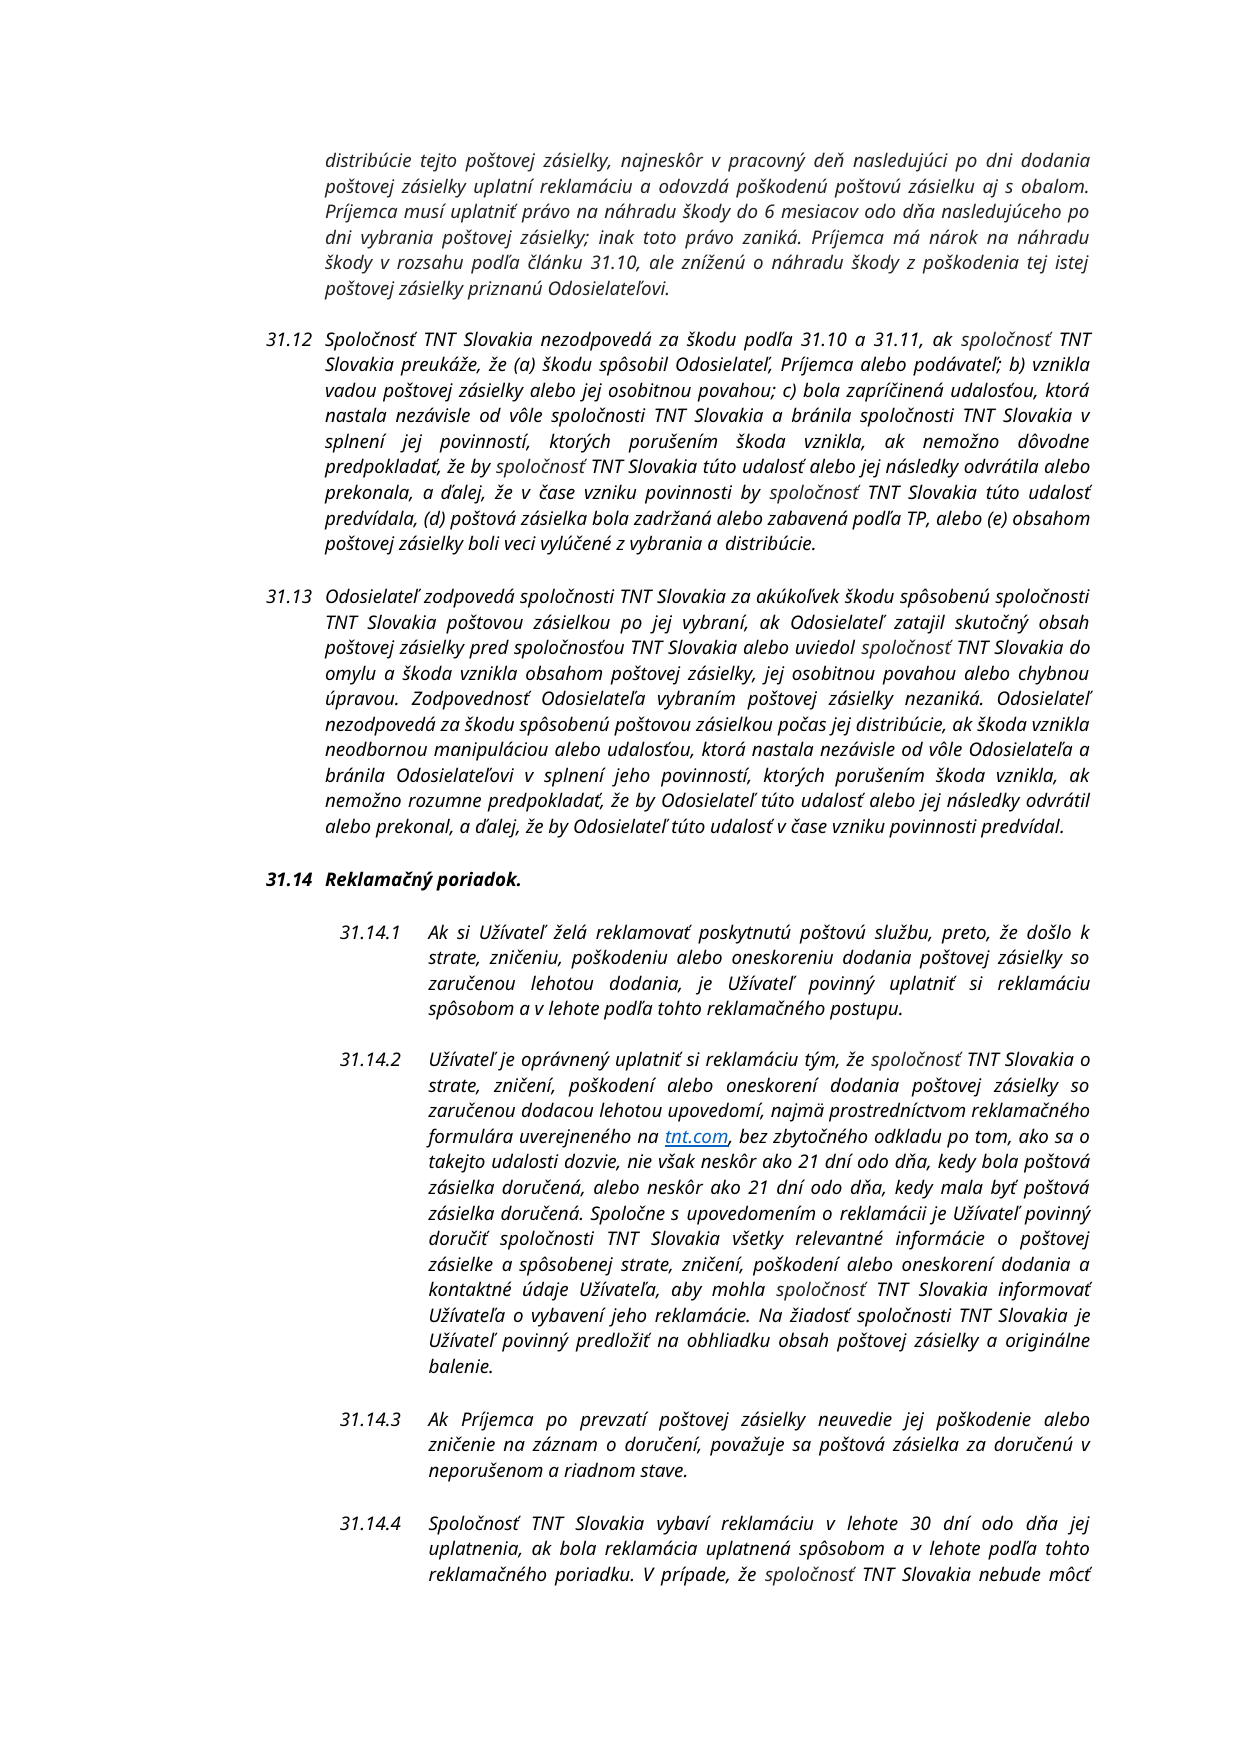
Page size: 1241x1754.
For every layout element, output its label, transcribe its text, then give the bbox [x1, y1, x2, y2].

list Odosielateľ zodpovedá spoločnosti TNT Slovakia za akúkoľvek škodu spôsobenú spoločnosti TNT Slovakia poštovou zásielkou po jej vybraní, ak Odosielateľ zatajil skutočný obsah poštovej zásielky pred spoločnosťou TNT Slovakia alebo uviedol spoločnosť TNT Slovakia do omylu a škoda vznikla obsahom poštovej zásielky, jej osobitnou povahou alebo chybnou úpravou. Zodpovednosť Odosielateľa vybraním poštovej zásielky nezaniká. Odosielateľ nezodpovedá za škodu spôsobenú poštovou zásielkou počas jej distribúcie, ak škoda vznikla neodbornou manipuláciou alebo udalosťou, ktorá nastala nezávisle od vôle Odosielateľa a bránila Odosielateľovi v splnení jeho povinností, ktorých porušením škoda vznikla, ak nemožno rozumne predpokladať, že by Odosielateľ túto udalosť alebo jej následky odvrátil alebo prekonal, a ďalej, že by Odosielateľ túto udalosť v čase vzniku povinnosti predvídal. [266, 583, 1093, 839]
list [266, 148, 1093, 301]
list Spoločnosť TNT Slovakia nezodpovedá za škodu podľa 31.10 a 31.11, ak spoločnosť TNT Slovakia preukáže, že (a) škodu spôsobil Odosielateľ, Príjemca alebo podávateľ; b) vznikla vadou poštovej zásielky alebo jej osobitnou povahou; c) bola zapríčinená udalosťou, ktorá nastala nezávisle od vôle spoločnosti TNT Slovakia a bránila spoločnosti TNT Slovakia v splnení jej povinností, ktorých porušením škoda vznikla, ak nemožno dôvodne predpokladať, že by spoločnosť TNT Slovakia túto udalosť alebo jej následky odvrátila alebo prekonala, a ďalej, že v čase vzniku povinnosti by spoločnosť TNT Slovakia túto udalosť predvídala, (d) poštová zásielka bola zadržaná alebo zabavená podľa TP, alebo (e) obsahom poštovej zásielky boli veci vylúčené z vybrania a distribúcie. [266, 326, 1093, 556]
list Ak Príjemca po prevzatí poštovej zásielky neuvedie jej poškodenie alebo zničenie na záznam o doručení, považuje sa poštová zásielka za doručenú v neporušenom a riadnom stave. [339, 1406, 1093, 1483]
list Užívateľ je oprávnený uplatniť si reklamáciu tým, že spoločnosť TNT Slovakia o strate, zničení, poškodení alebo oneskorení dodania poštovej zásielky so zaručenou dodacou lehotou upovedomí, najmä prostredníctvom reklamačného formulára uverejneného na tnt.com, bez zbytočného odkladu po tom, ako sa o takejto udalosti dozvie, nie však neskôr ako 21 dní odo dňa, kedy bola poštová zásielka doručená, alebo neskôr ako 21 dní odo dňa, kedy mala byť poštová zásielka doručená. Spoločne s upovedomením o reklamácii je Užívateľ povinný doručiť spoločnosti TNT Slovakia všetky relevantné informácie o poštovej zásielke a spôsobenej strate, zničení, poškodení alebo oneskorení dodania a kontaktné údaje Užívateľa, aby mohla spoločnosť TNT Slovakia informovať Užívateľa o vybavení jeho reklamácie. Na žiadosť spoločnosti TNT Slovakia je Užívateľ povinný predložiť na obhliadku obsah poštovej zásielky a originálne balenie. [339, 1047, 1093, 1378]
list Ak si Užívateľ želá reklamovať poskytnutú poštovú službu, preto, že došlo k strate, zničeniu, poškodeniu alebo oneskoreniu dodania poštovej zásielky so zaručenou lehotou dodania, je Užívateľ povinný uplatniť si reklamáciu spôsobom a v lehote podľa tohto reklamačného postupu. [339, 919, 1093, 1021]
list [339, 1510, 1093, 1587]
list Reklamačný poriadok. [266, 866, 1093, 892]
